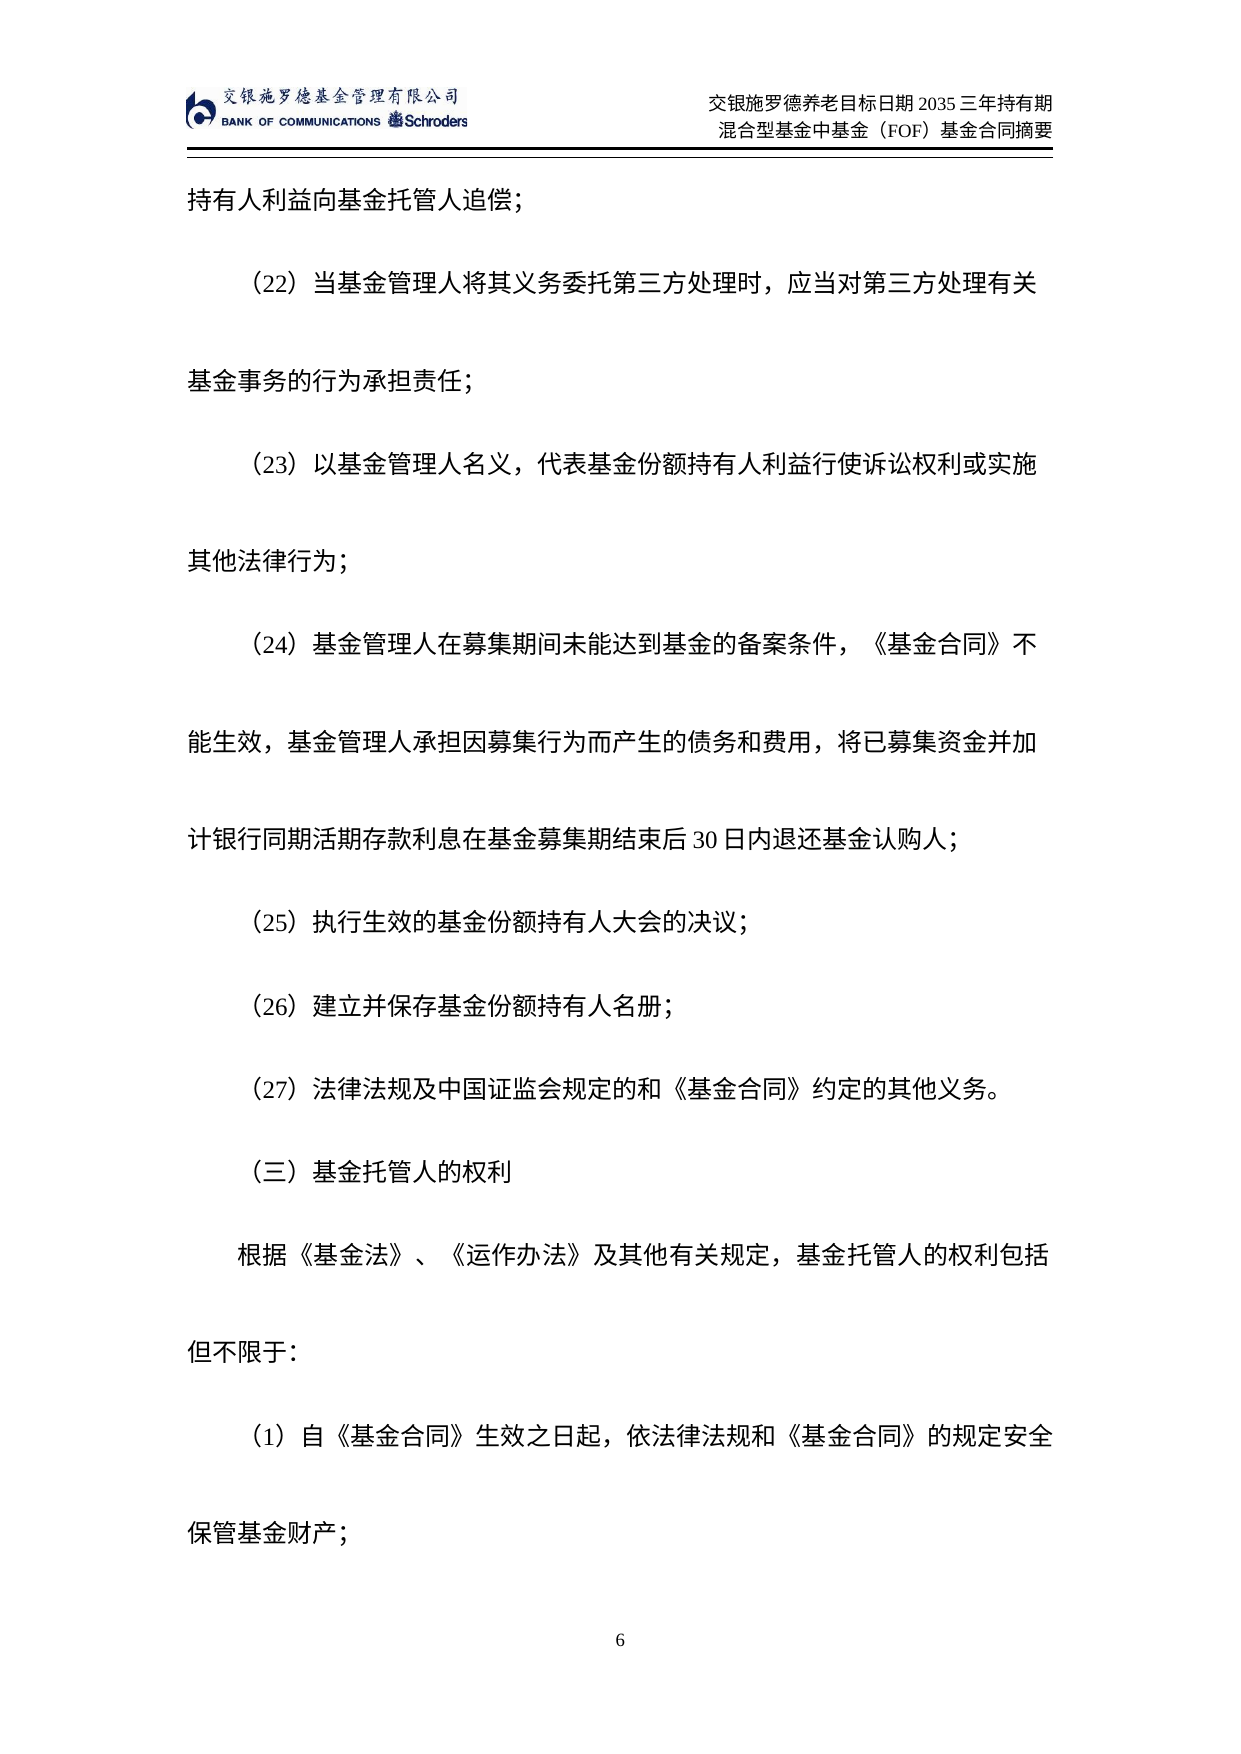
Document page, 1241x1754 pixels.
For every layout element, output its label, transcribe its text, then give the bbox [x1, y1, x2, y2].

text （26）建立并保存基金份额持有人名册； [187, 972, 1053, 1037]
text （三）基金托管人的权利 [187, 1138, 1053, 1203]
text （22）当基金管理人将其义务委托第三方处理时，应当对第三方处理有关基金事务的行为承担责任； [187, 249, 1053, 412]
text 根据《基金法》、《运作办法》及其他有关规定，基金托管人的权利包括但不限于： [187, 1221, 1053, 1383]
text （23）以基金管理人名义，代表基金份额持有人利益行使诉讼权利或实施其他法律行为； [187, 430, 1053, 592]
text （24）基金管理人在募集期间未能达到基金的备案条件，《基金合同》不能生效，基金管理人承担因募集行为而产生的债务和费用，将已募集资金并加计银行同期活期存款利息在基金募集期结束后30日内退还基金认购人； [187, 610, 1053, 870]
text （25）执行生效的基金份额持有人大会的决议； [187, 888, 1053, 953]
picture [186, 87, 468, 129]
text （27）法律法规及中国证监会规定的和《基金合同》约定的其他义务。 [187, 1055, 1053, 1120]
text （1）自《基金合同》生效之日起，依法律法规和《基金合同》的规定安全保管基金财产； [187, 1402, 1053, 1564]
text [187, 166, 1053, 231]
